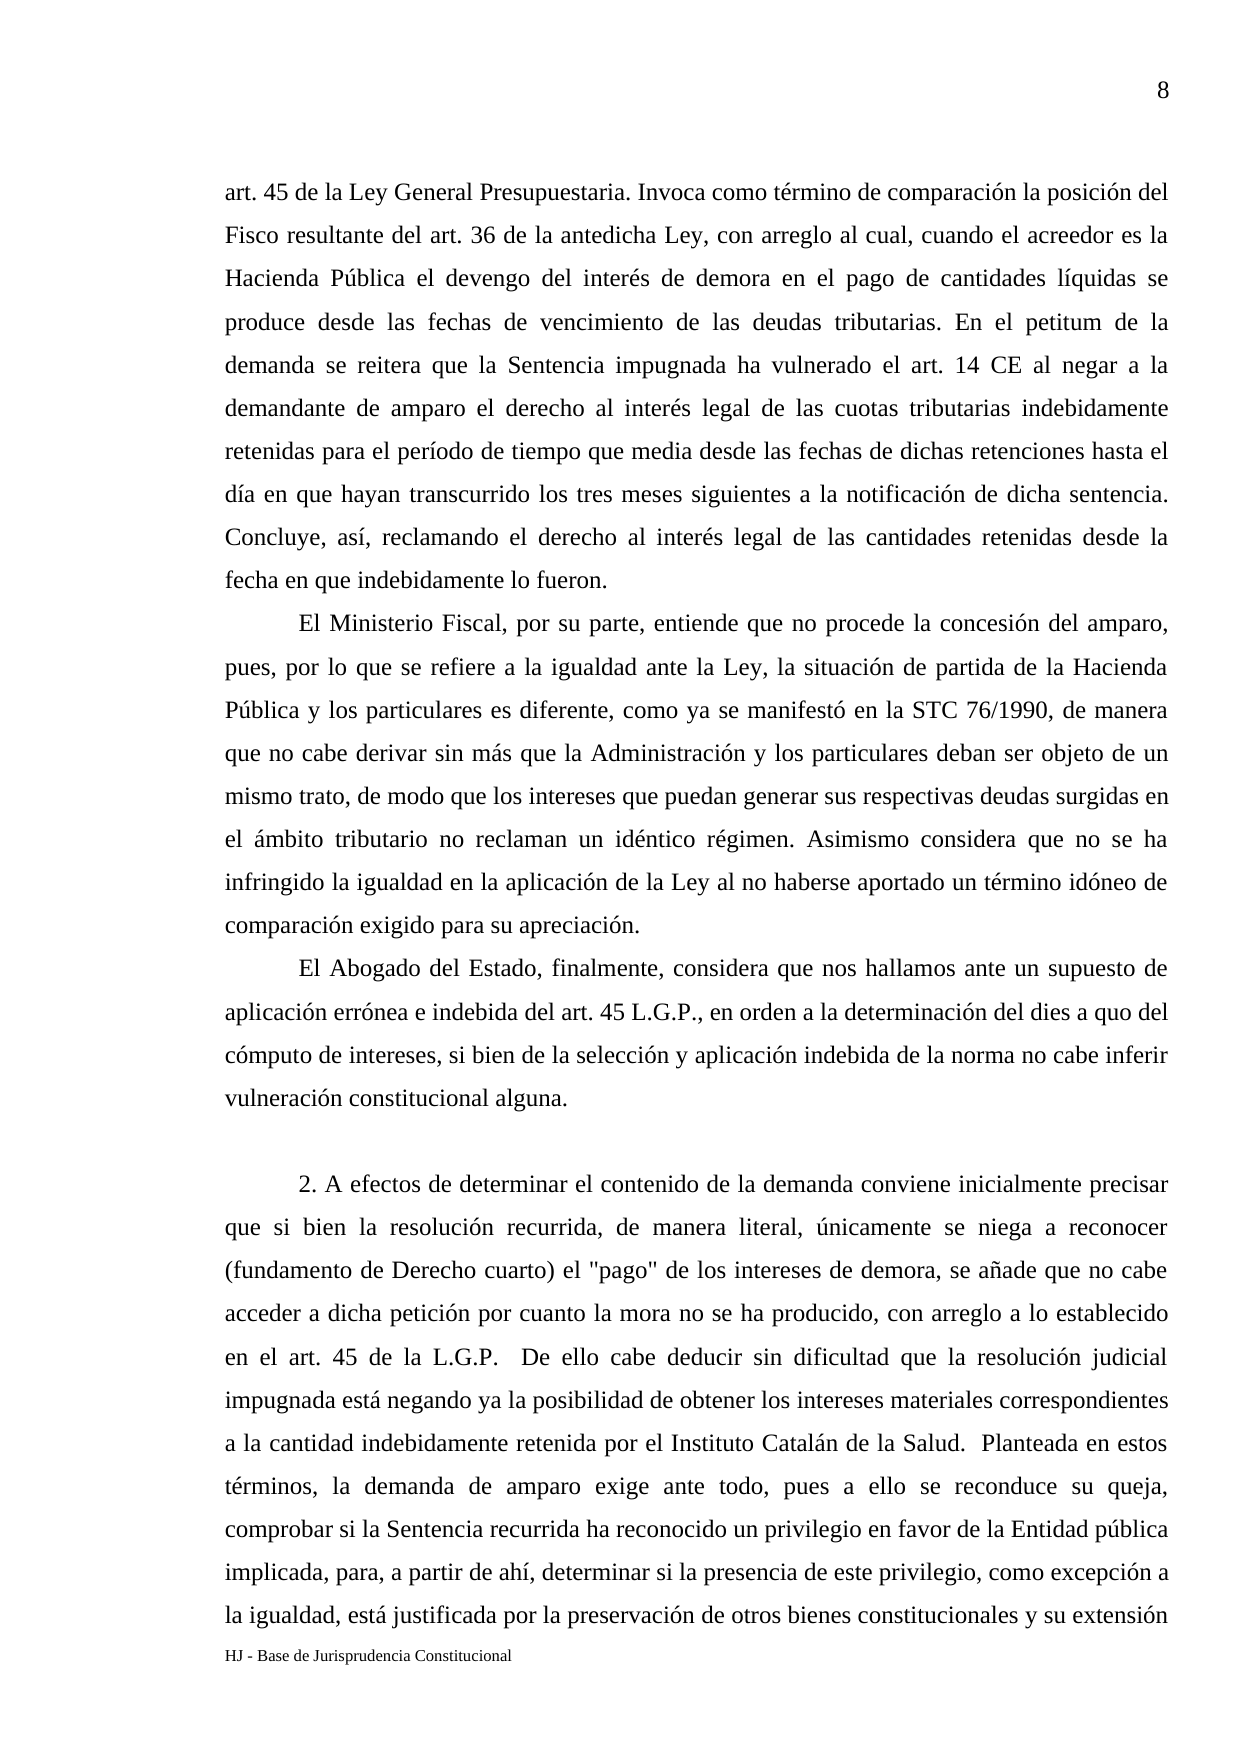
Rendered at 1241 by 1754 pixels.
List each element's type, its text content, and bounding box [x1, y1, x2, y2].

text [224, 177, 1169, 594]
text El Abogado del Estado, finalmente, considera que nos hallamos ante un supuesto de aplicación errónea e indebida del art. 45 L.G.P., en orden a la determinación del dies a quo del cómputo de intereses, si bien de la selección y aplicación indebida de la norma no cabe inferir vulneración constitucional alguna. [224, 953, 1169, 1112]
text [224, 1169, 1169, 1629]
text El Ministerio Fiscal, por su parte, entiende que no procede la concesión del amparo, pues, por lo que se refiere a la igualdad ante la Ley, la situación de partida de la Hacienda Pública y los particulares es diferente, como ya se manifestó en la STC 76/1990, de manera que no cabe derivar sin más que la Administración y los particulares deban ser objeto de un mismo trato, de modo que los intereses que puedan generar sus respectivas deudas surgidas en el ámbito tributario no reclaman un idéntico régimen. Asimismo considera que no se ha infringido la igualdad en la aplicación de la Ley al no haberse aportado un término idóneo de comparación exigido para su apreciación. [224, 608, 1169, 939]
